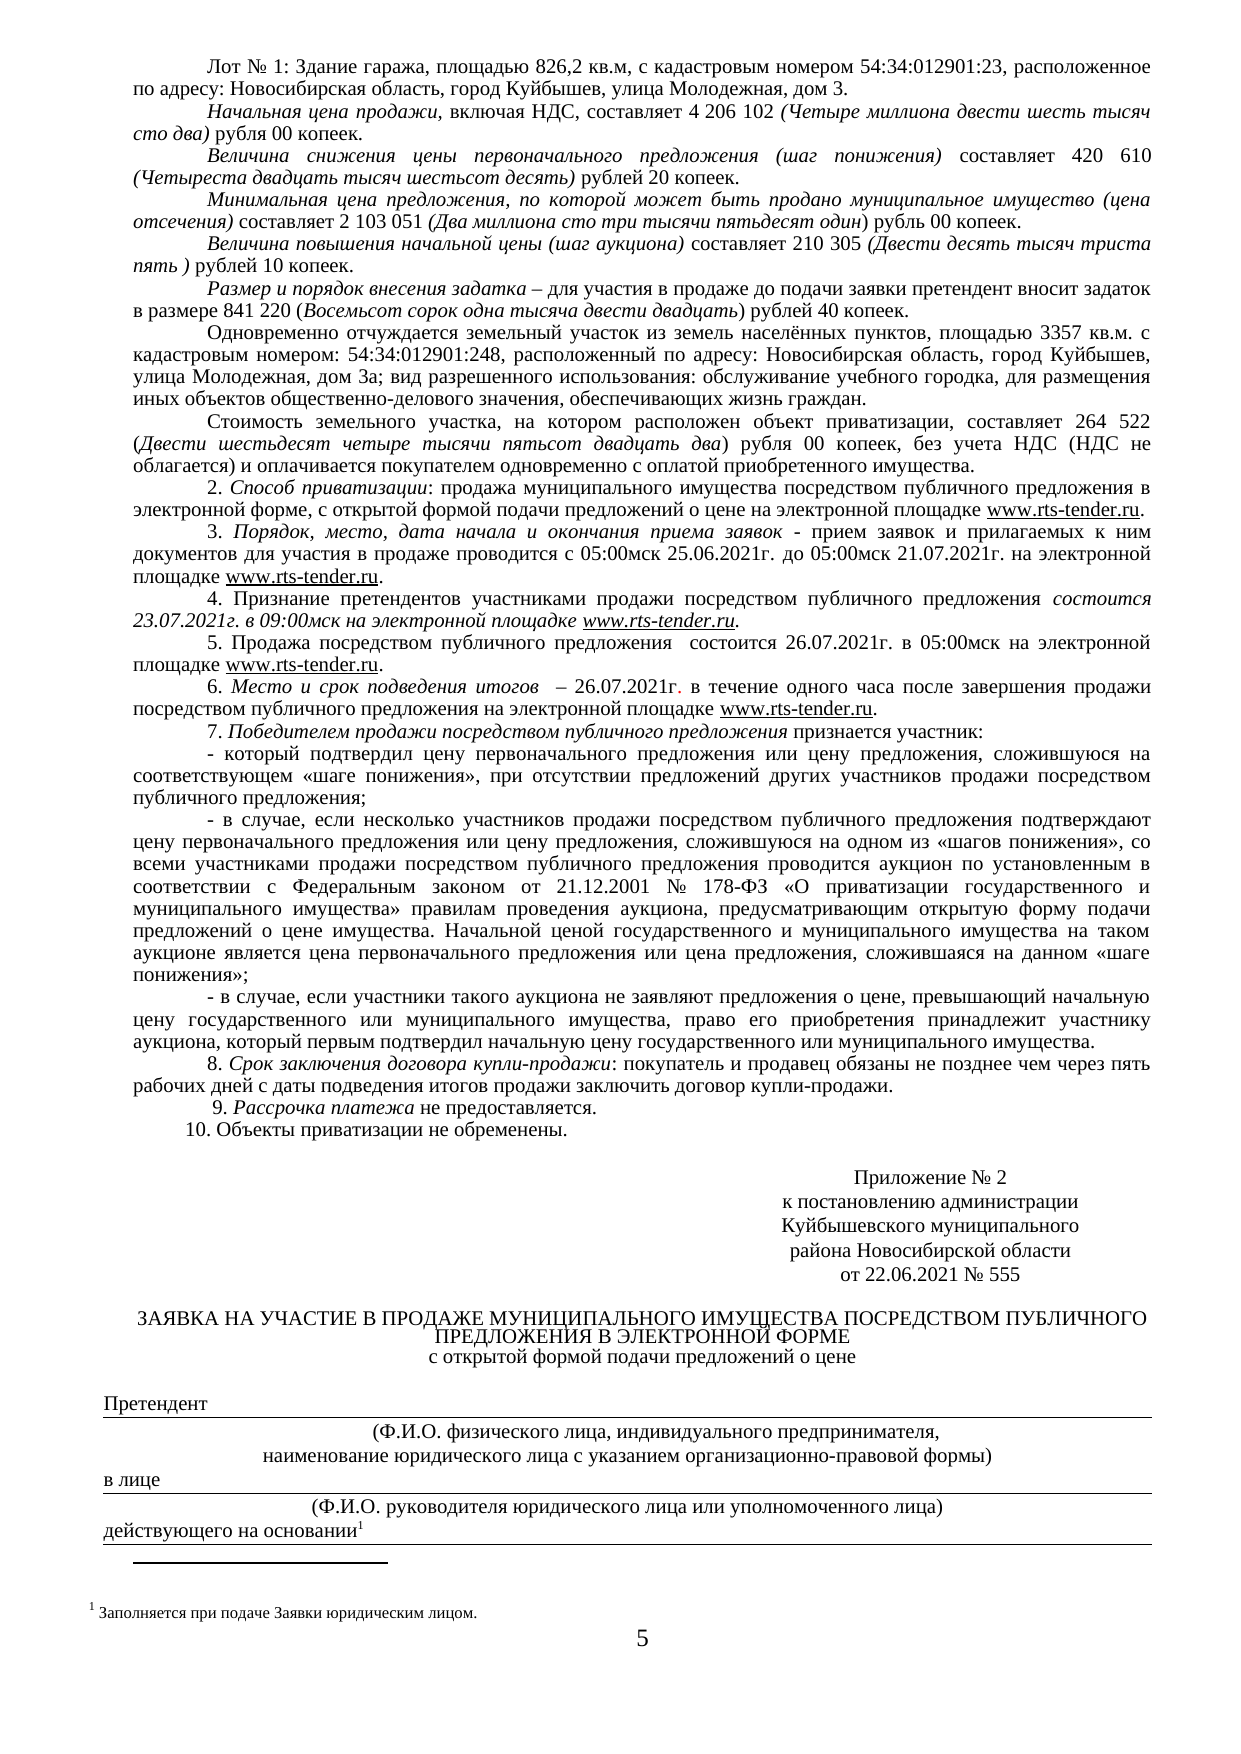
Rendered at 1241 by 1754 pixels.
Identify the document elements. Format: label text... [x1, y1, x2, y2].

text Лот № 1: Здание гаража, площадью 826,2 кв.м, с кадастровым номером 54:34:012901:23, расположенное по адресу: Новосибирская область, город Куйбышев, улица Молодежная, дом 3. [133, 56, 1152, 100]
text 10. Объекты приватизации не обременены. [133, 1119, 1152, 1141]
text Куйбышевского муниципального [709, 1213, 1152, 1237]
text ЗАЯВКА НА УЧАСТИЕ В ПРОДАЖЕ МУНИЦИПАЛЬНОГО ИМУЩЕСТВА ПОСРЕДСТВОМ ПУБЛИЧНОГО ПРЕДЛОЖЕНИЯ В ЭЛЕКТРОННОЙ ФОРМЕ [133, 1310, 1152, 1348]
text от 22.06.2021 № 555 [709, 1262, 1152, 1286]
text - в случае, если участники такого аукциона не заявляют предложения о цене, превышающий начальную цену государственного или муниципального имущества, право его приобретения принадлежит участнику аукциона, который первым подтвердил начальную цену государственного или муниципального имущества. [133, 986, 1152, 1053]
text Размер и порядок внесения задатка – для участия в продаже до подачи заявки претендент вносит задаток в размере 841 220 (Восемьсот сорок одна тысяча двести двадцать) рублей 40 копеек. [133, 277, 1152, 322]
text - который подтвердил цену первоначального предложения или цену предложения, сложившуюся на соответствующем «шаге понижения», при отсутствии предложений других участников продажи посредством публичного предложения; [133, 742, 1152, 809]
text 2. Способ приватизации: продажа муниципального имущества посредством публичного предложения в электронной форме, с открытой формой подачи предложений о цене на электронной площадке www.rts-tender.ru. [133, 477, 1152, 521]
text Одновременно отчуждается земельный участок из земель населённых пунктов, площадью 3357 кв.м. с кадастровым номером: 54:34:012901:248, расположенный по адресу: Новосибирская область, город Куйбышев, улица Молодежная, дом 3а; вид разрешенного использования: обслуживание учебного городка, для размещения иных объектов общественно-делового значения, обеспечивающих жизнь граждан. [133, 322, 1152, 410]
text с открытой формой подачи предложений о цене [133, 1348, 1152, 1367]
text Величина повышения начальной цены (шаг аукциона) составляет 210 305 (Двести десять тысяч триста пять ) рублей 10 копеек. [133, 233, 1152, 277]
text Претендент [103, 1391, 1152, 1417]
text в лице [103, 1467, 1152, 1493]
text 3. Порядок, место, дата начала и окончания приема заявок - прием заявок и прилагаемых к ним документов для участия в продаже проводится с 05:00мск 25.06.2021г. до 05:00мск 21.07.2021г. на электронной площадке www.rts-tender.ru. [133, 521, 1152, 588]
text 4. Признание претендентов участниками продажи посредством публичного предложения состоится 23.07.2021г. в 09:00мск на электронной площадке www.rts-tender.ru. [133, 588, 1152, 632]
text к постановлению администрации [709, 1189, 1152, 1213]
text (Ф.И.О. физического лица, индивидуального предпринимателя, наименование юридического лица с указанием организационно-правовой формы) [103, 1418, 1152, 1467]
text Приложение № 2 [709, 1165, 1152, 1189]
text 8. Срок заключения договора купли-продажи: покупатель и продавец обязаны не позднее чем через пять рабочих дней с даты подведения итогов продажи заключить договор купли-продажи. [133, 1053, 1152, 1097]
text района Новосибирской области [709, 1237, 1152, 1262]
text 7. Победителем продажи посредством публичного предложения признается участник: [133, 720, 1152, 742]
text 9. Рассрочка платежа не предоставляется. [133, 1097, 1152, 1119]
text 5. Продажа посредством публичного предложения состоится 26.07.2021г. в 05:00мск на электронной площадке www.rts-tender.ru. [133, 632, 1152, 676]
text 6. Место и срок подведения итогов – 26.07.2021г. в течение одного часа после завершения продажи посредством публичного предложения на электронной площадке www.rts-tender.ru. [133, 676, 1152, 720]
text Минимальная цена предложения, по которой может быть продано муниципальное имущество (цена отсечения) составляет 2 103 051 (Два миллиона сто три тысячи пятьдесят один) рубль 00 копеек. [133, 189, 1152, 233]
text - в случае, если несколько участников продажи посредством публичного предложения подтверждают цену первоначального предложения или цену предложения, сложившуюся на одном из «шагов понижения», со всеми участниками продажи посредством публичного предложения проводится аукцион по установленным в соответствии с Федеральным законом от 21.12.2001 № 178-ФЗ «О приватизации государственного и муниципального имущества» правилам проведения аукциона, предусматривающим открытую форму подачи предложений о цене имущества. Начальной ценой государственного и муниципального имущества на таком аукционе является цена первоначального предложения или цена предложения, сложившаяся на данном «шаге понижения»; [133, 809, 1152, 986]
text Величина снижения цены первоначального предложения (шаг понижения) составляет 420 610 (Четыреста двадцать тысяч шестьсот десять) рублей 20 копеек. [133, 145, 1152, 189]
text Начальная цена продажи, включая НДС, составляет 4 206 102 (Четыре миллиона двести шесть тысяч сто два) рубля 00 копеек. [133, 100, 1152, 145]
text действующего на основании [103, 1518, 1152, 1544]
text Стоимость земельного участка, на котором расположен объект приватизации, составляет 264 522 (Двести шестьдесят четыре тысячи пятьсот двадцать два) рубля 00 копеек, без учета НДС (НДС не облагается) и оплачивается покупателем одновременно с оплатой приобретенного имущества. [133, 410, 1152, 477]
text (Ф.И.О. руководителя юридического лица или уполномоченного лица) [103, 1494, 1152, 1518]
